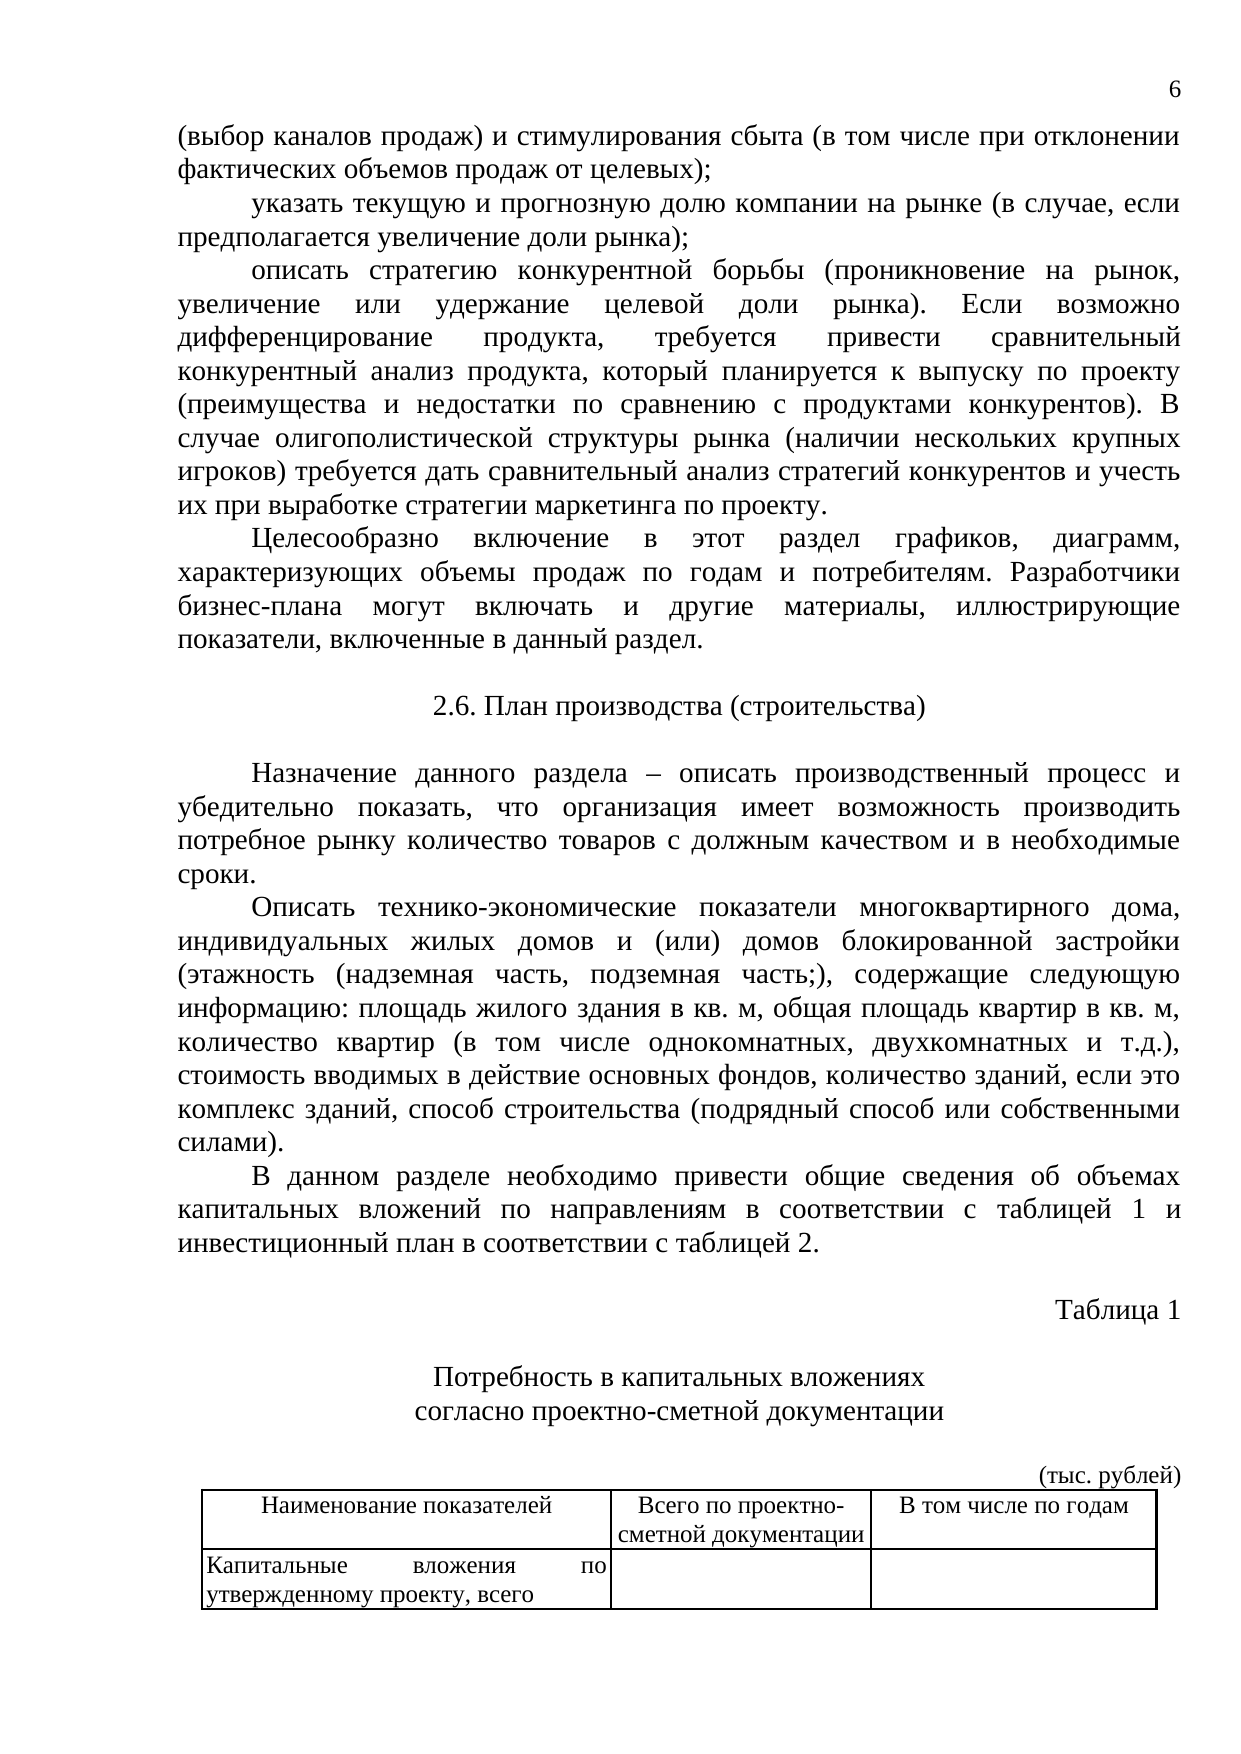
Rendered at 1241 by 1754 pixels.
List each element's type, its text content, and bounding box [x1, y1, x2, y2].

table_cell [612, 1550, 870, 1608]
text Потребность в капитальных вложениях [177, 1359, 1181, 1393]
text согласно проектно-сметной документации [177, 1393, 1181, 1426]
text описать стратегию конкурентной борьбы (проникновение на рынок, увеличение или удержание целевой доли рынка). Если возможно дифференцирование продукта, требуется привести сравнительный конкурентный анализ продукта, который планируется к выпуску по проекту (преимущества и недостатки по сравнению с продуктами конкурентов). В случае олигополистической структуры рынка (наличии нескольких крупных игроков) требуется дать сравнительный анализ стратегий конкурентов и учесть их при выработке стратегии маркетинга по проекту. [177, 252, 1181, 521]
table_header Всего по проектно-сметной документации [612, 1491, 870, 1548]
table_header В том числе по годам [872, 1491, 1155, 1548]
text Назначение данного раздела – описать производственный процесс и убедительно показать, что организация имеет возможность производить потребное рынку количество товаров с должным качеством и в необходимые сроки. [177, 755, 1181, 889]
table_cell Капитальные вложения по утвержденному проекту, всего [203, 1550, 610, 1608]
text указать текущую и прогнозную долю компании на рынке (в случае, если предполагается увеличение доли рынка); [177, 185, 1181, 252]
text В данном разделе необходимо привести общие сведения об объемах капитальных вложений по направлениям в соответствии с таблицей 1 и инвестиционный план в соответствии с таблицей 2. [177, 1158, 1181, 1258]
text (тыс. рублей) [177, 1460, 1181, 1488]
table_header Наименование показателей [203, 1491, 610, 1548]
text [177, 118, 1181, 185]
table_cell [872, 1550, 1155, 1608]
text Целесообразно включение в этот раздел графиков, диаграмм, характеризующих объемы продаж по годам и потребителям. Разработчики бизнес-плана могут включать и другие материалы, иллюстрирующие показатели, включенные в данный раздел. [177, 521, 1181, 655]
text Таблица 1 [177, 1292, 1181, 1326]
text Описать технико-экономические показатели многоквартирного дома, индивидуальных жилых домов и (или) домов блокированной застройки (этажность (надземная часть, подземная часть;), содержащие следующую информацию: площадь жилого здания в кв. м, общая площадь квартир в кв. м, количество квартир (в том числе однокомнатных, двухкомнатных и т.д.), стоимость вводимых в действие основных фондов, количество зданий, если это комплекс зданий, способ строительства (подрядный способ или собственными силами). [177, 889, 1181, 1158]
text 2.6. План производства (строительства) [177, 688, 1181, 722]
